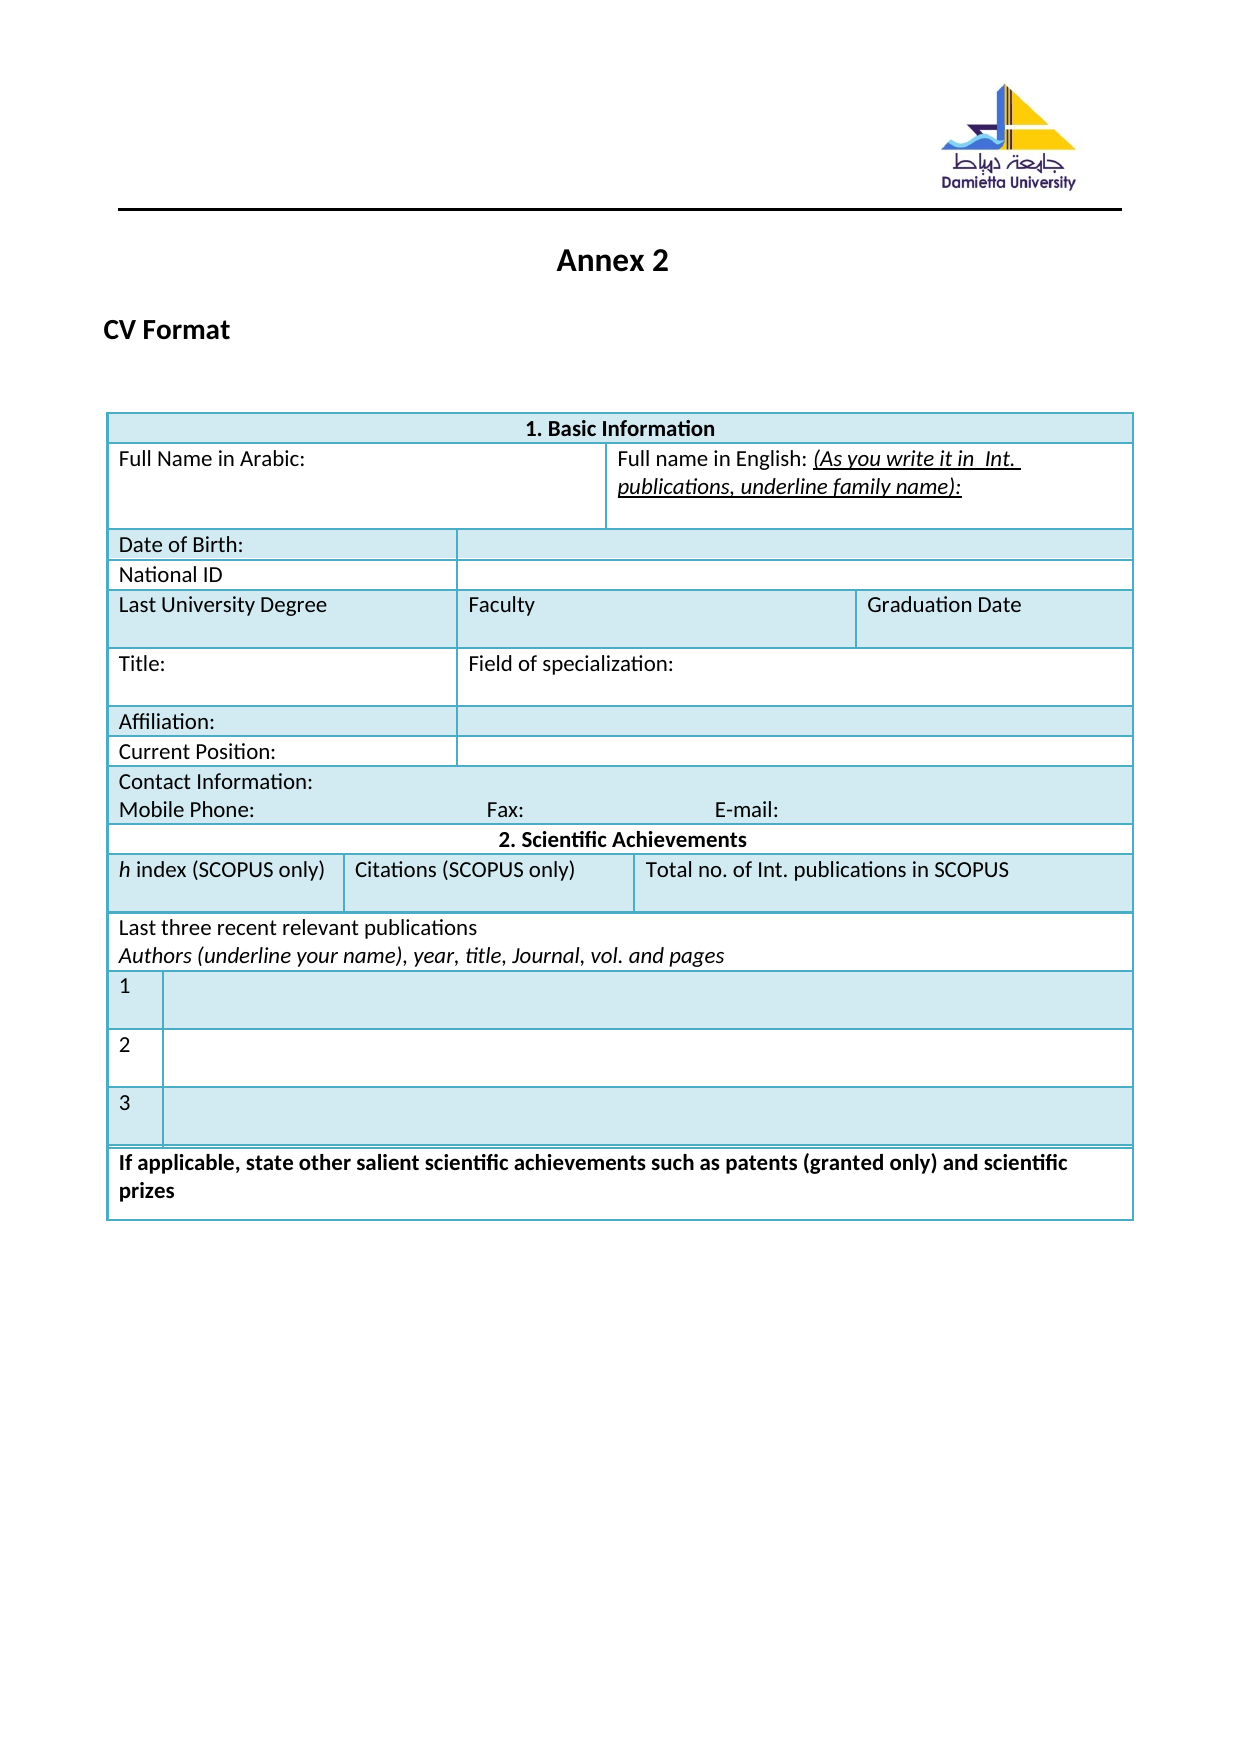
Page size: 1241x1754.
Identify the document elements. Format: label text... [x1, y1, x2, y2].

table_cell Affiliation: [109, 707, 456, 735]
table_cell Total no. of Int. publications in SCOPUS [635, 855, 1132, 911]
table_cell 1 [109, 972, 162, 1028]
table_cell Field of specialization: [458, 649, 1132, 705]
table_cell Current Position: [109, 737, 456, 765]
text CV Format [103, 311, 1122, 346]
table_cell [164, 972, 1132, 1028]
table_cell 2. Scientific Achievements [109, 825, 1132, 853]
table_header 1. Basic Information [109, 414, 1132, 442]
table_cell Faculty [458, 591, 855, 647]
table_cell Graduation Date [857, 591, 1132, 647]
table_cell Full Name in Arabic: [109, 444, 605, 528]
table_cell If applicable, state other salient scientific achievements such as patents (granted only) and scientific prizes [109, 1149, 1132, 1219]
table_cell 2 [109, 1030, 162, 1086]
table_cell Contact Information: Mobile Phone: Fax: E-mail: [109, 767, 1132, 823]
table_cell [458, 530, 1132, 558]
table_cell [458, 707, 1132, 735]
text Annex 2 [103, 239, 1122, 280]
table_cell Title: [109, 649, 456, 705]
table_cell 3 [109, 1088, 162, 1144]
table_cell Last University Degree [109, 591, 456, 647]
table_cell [164, 1088, 1132, 1144]
table_cell National ID [109, 561, 456, 588]
table_cell Date of Birth: [109, 530, 456, 558]
table_cell Citations (SCOPUS only) [345, 855, 633, 911]
table_cell [164, 1030, 1132, 1086]
table_cell [458, 737, 1132, 765]
picture [918, 73, 1094, 203]
table_cell h index (SCOPUS only) [109, 855, 343, 911]
table_cell Last three recent relevant publications Authors (underline your name), year, title, Journal, vol. and pages [109, 914, 1132, 969]
table_cell Full name in English: (As you write it in Int. publications, underline family name): [607, 444, 1132, 528]
table_cell [458, 561, 1132, 588]
